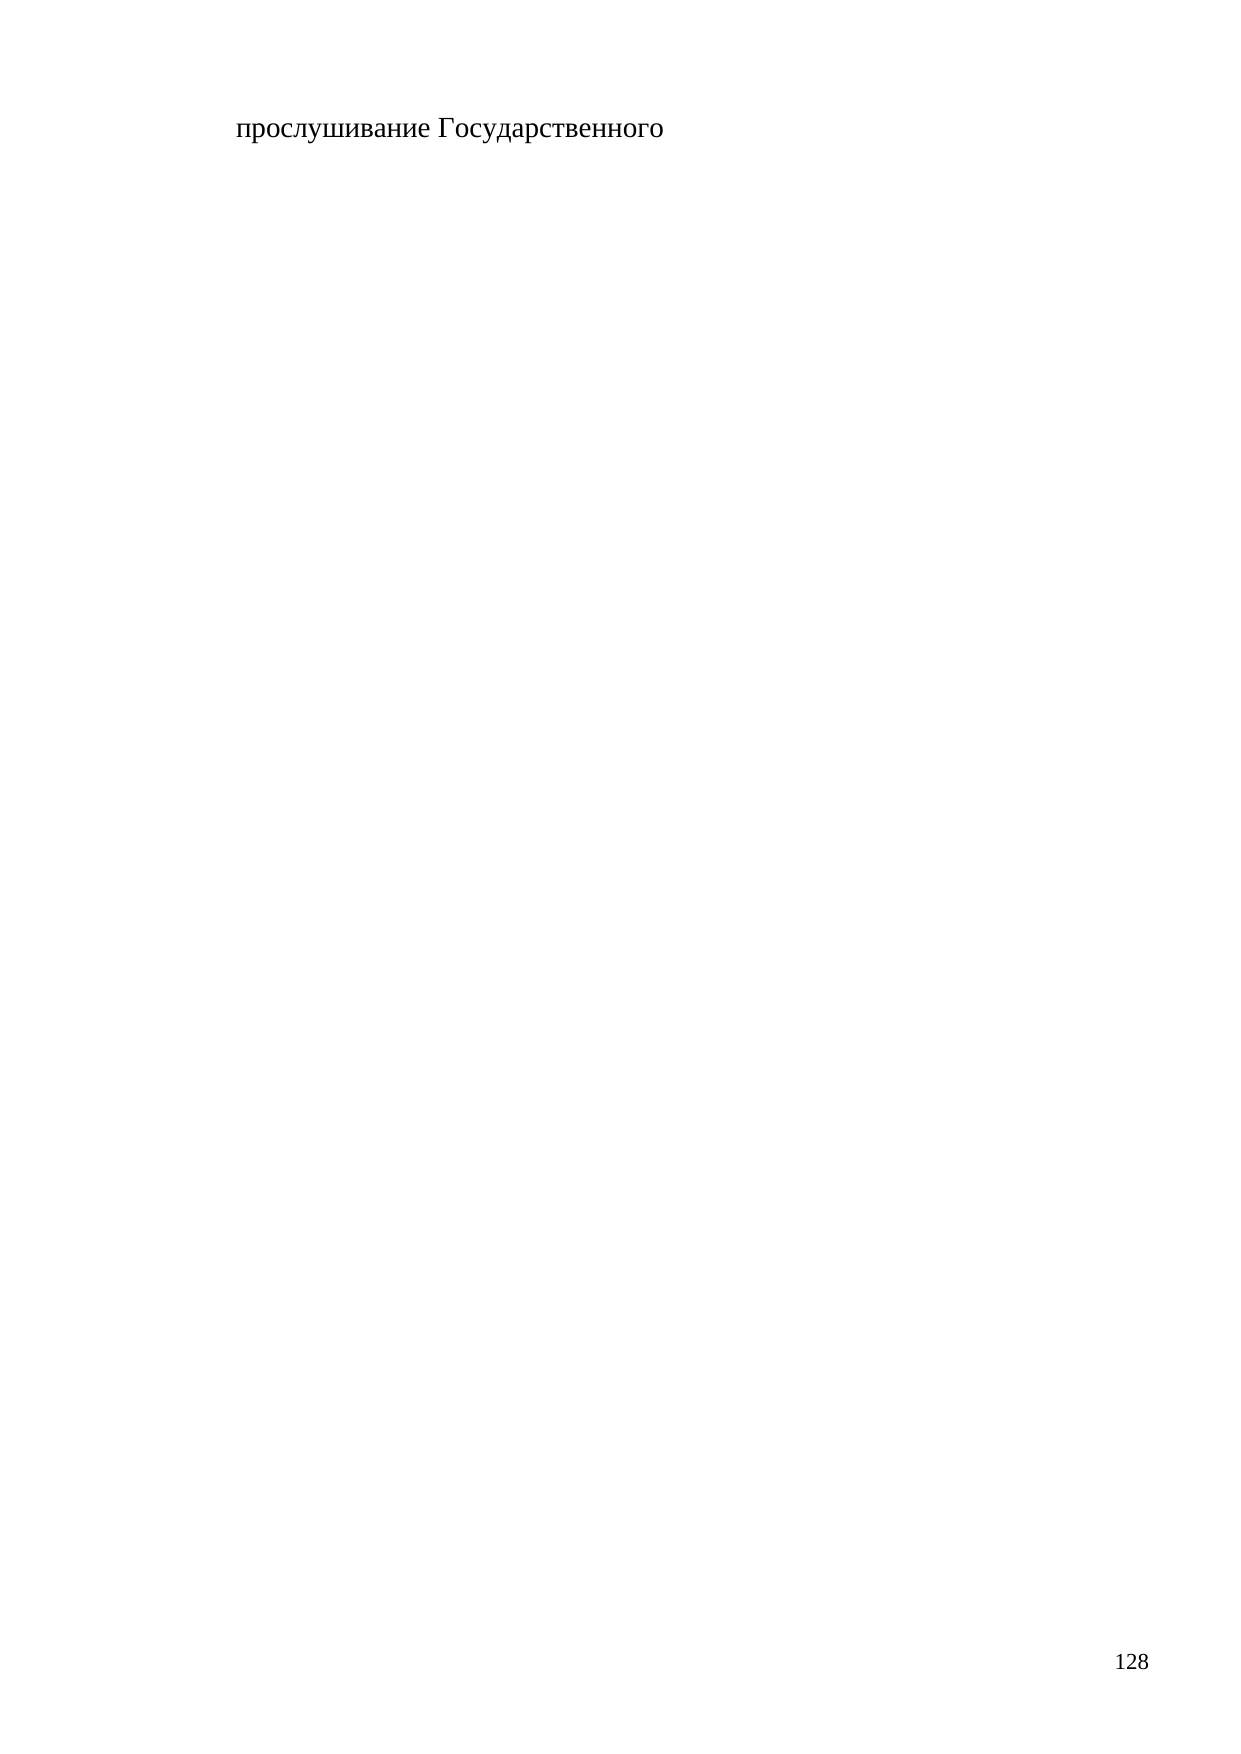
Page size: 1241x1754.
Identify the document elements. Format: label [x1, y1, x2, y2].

text [236, 110, 746, 144]
